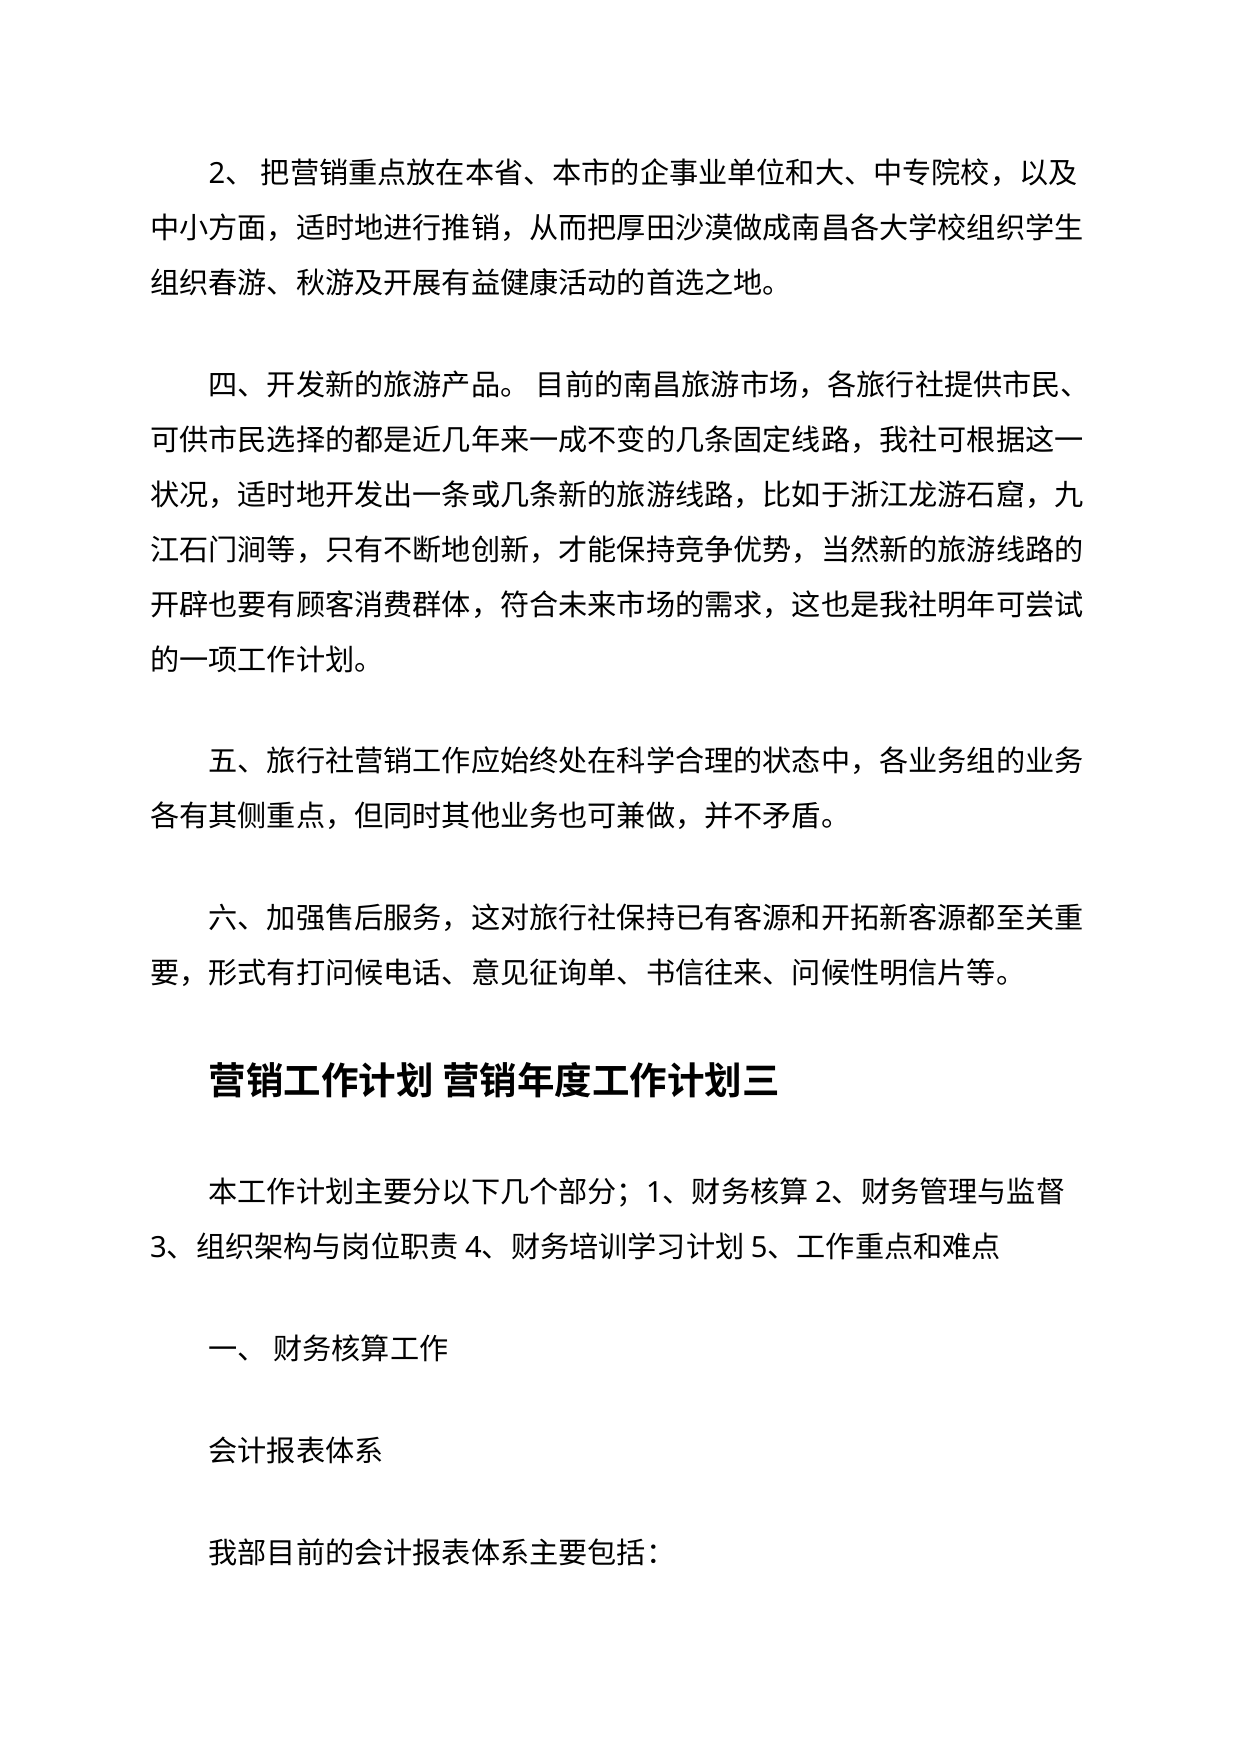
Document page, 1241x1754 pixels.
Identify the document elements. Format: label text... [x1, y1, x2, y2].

text 营销工作计划 营销年度工作计划三 [150, 1051, 1090, 1106]
text 五、旅行社营销工作应始终处在科学合理的状态中，各业务组的业务各有其侧重点，但同时其他业务也可兼做，并不矛盾。 [150, 738, 1090, 835]
text 四、开发新的旅游产品。 目前的南昌旅游市场，各旅行社提供市民、可供市民选择的都是近几年来一成不变的几条固定线路，我社可根据这一状况，适时地开发出一条或几条新的旅游线路，比如于浙江龙游石窟，九江石门涧等，只有不断地创新，才能保持竞争优势，当然新的旅游线路的开辟也要有顾客消费群体，符合未来市场的需求，这也是我社明年可尝试的一项工作计划。 [150, 362, 1090, 678]
text 六、加强售后服务，这对旅行社保持已有客源和开拓新客源都至关重要，形式有打问候电话、意见征询单、书信往来、问候性明信片等。 [150, 894, 1090, 992]
text 一、 财务核算工作 [150, 1326, 1090, 1368]
text 2、 把营销重点放在本省、本市的企事业单位和大、中专院校，以及中小方面，适时地进行推销，从而把厚田沙漠做成南昌各大学校组织学生组织春游、秋游及开展有益健康活动的首选之地。 [150, 150, 1090, 302]
text 本工作计划主要分以下几个部分；1、财务核算 2、财务管理与监督 3、组织架构与岗位职责 4、财务培训学习计划 5、工作重点和难点 [150, 1169, 1090, 1266]
text 我部目前的会计报表体系主要包括： [150, 1529, 1090, 1571]
text 会计报表体系 [150, 1427, 1090, 1470]
